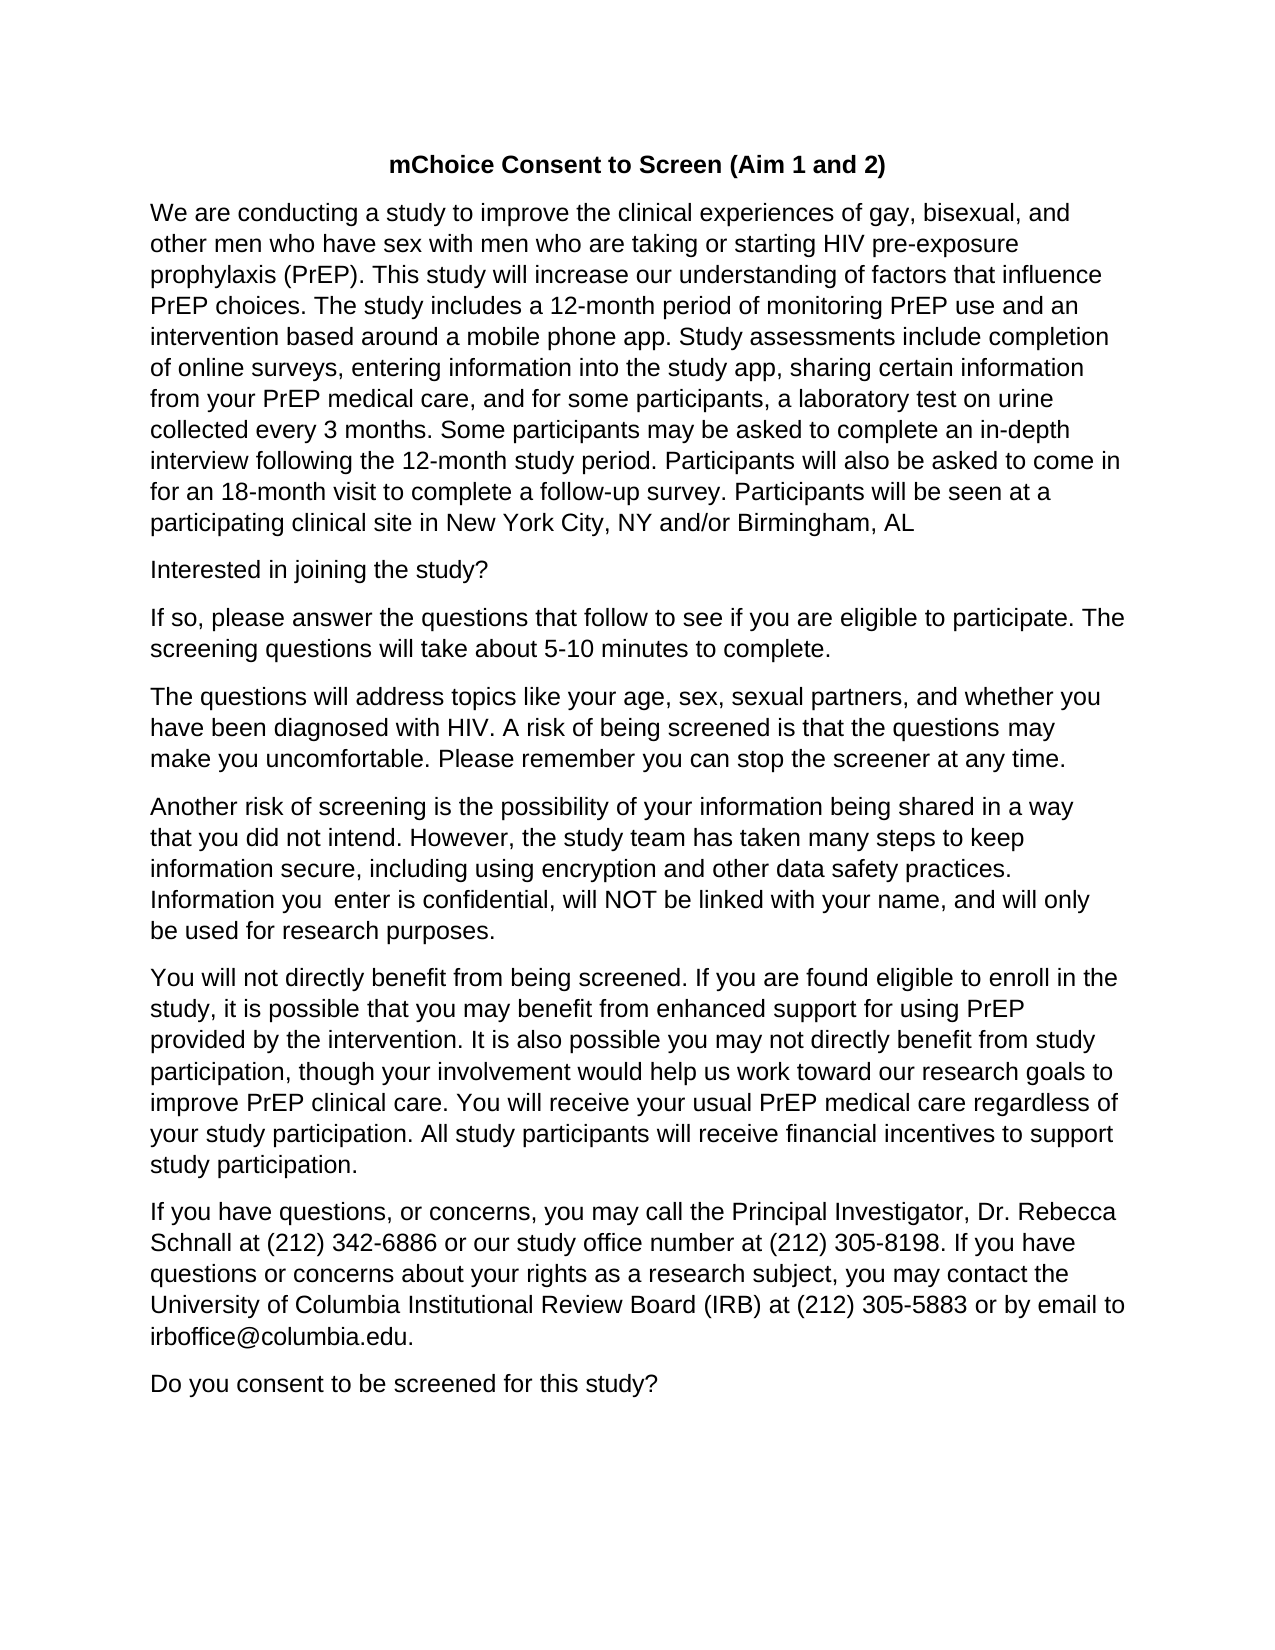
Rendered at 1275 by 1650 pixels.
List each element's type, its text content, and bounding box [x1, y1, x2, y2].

text If so, please answer the questions that follow to see if you are eligible to participate. The screening questions will take about 5-10 minutes to complete. [150, 603, 1126, 663]
text Another risk of screening is the possibility of your information being shared in a way that you did not intend. However, the study team has taken many steps to keep information secure, including using encryption and other data safety practices. Information you enter is confidential, will NOT be linked with your name, and will only be used for research purposes. [150, 792, 1121, 945]
text The questions will address topics like your age, sex, sexual partners, and whether you have been diagnosed with HIV. A risk of being screened is that the questions may make you uncomfortable. Please remember you can stop the screener at any time. [150, 682, 1112, 773]
text You will not directly benefit from being screened. If you are found eligible to enroll in the study, it is possible that you may benefit from enhanced support for using PrEP provided by the intervention. It is also possible you may not directly benefit from study participation, though your involvement would help us work toward our research goals to improve PrEP clinical care. You will receive your usual PrEP medical care regardless of your study participation. All study participants will receive financial incentives to support study participation. [150, 963, 1126, 1178]
text Do you consent to be screened for this study? [150, 1369, 1135, 1397]
text Interested in joining the study? [150, 555, 1135, 584]
title mChoice Consent to Screen (Aim 1 and 2) [139, 150, 1135, 179]
text We are conducting a study to improve the clinical experiences of gay, bisexual, and other men who have sex with men who are taking or starting HIV pre-exposure prophylaxis (PrEP). This study will increase our understanding of factors that influence PrEP choices. The study includes a 12-month period of monitoring PrEP use and an intervention based around a mobile phone app. Study assessments include completion of online surveys, entering information into the study app, sharing certain information from your PrEP medical care, and for some participants, a laboratory test on urine collected every 3 months. Some participants may be asked to complete an in-depth interview following the 12-month study period. Participants will also be asked to come in for an 18-month visit to complete a follow-up survey. Participants will be seen at a participating clinical site in New York City, NY and/or Birmingham, AL [150, 197, 1126, 537]
text If you have questions, or concerns, you may call the Principal Investigator, Dr. Rebecca Schnall at (212) 342-6886 or our study office number at (212) 305-8198. If you have questions or concerns about your rights as a research subject, you may contact the University of Columbia Institutional Review Board (IRB) at (212) 305-5883 or by email to irboffice@columbia.edu. [150, 1197, 1126, 1350]
